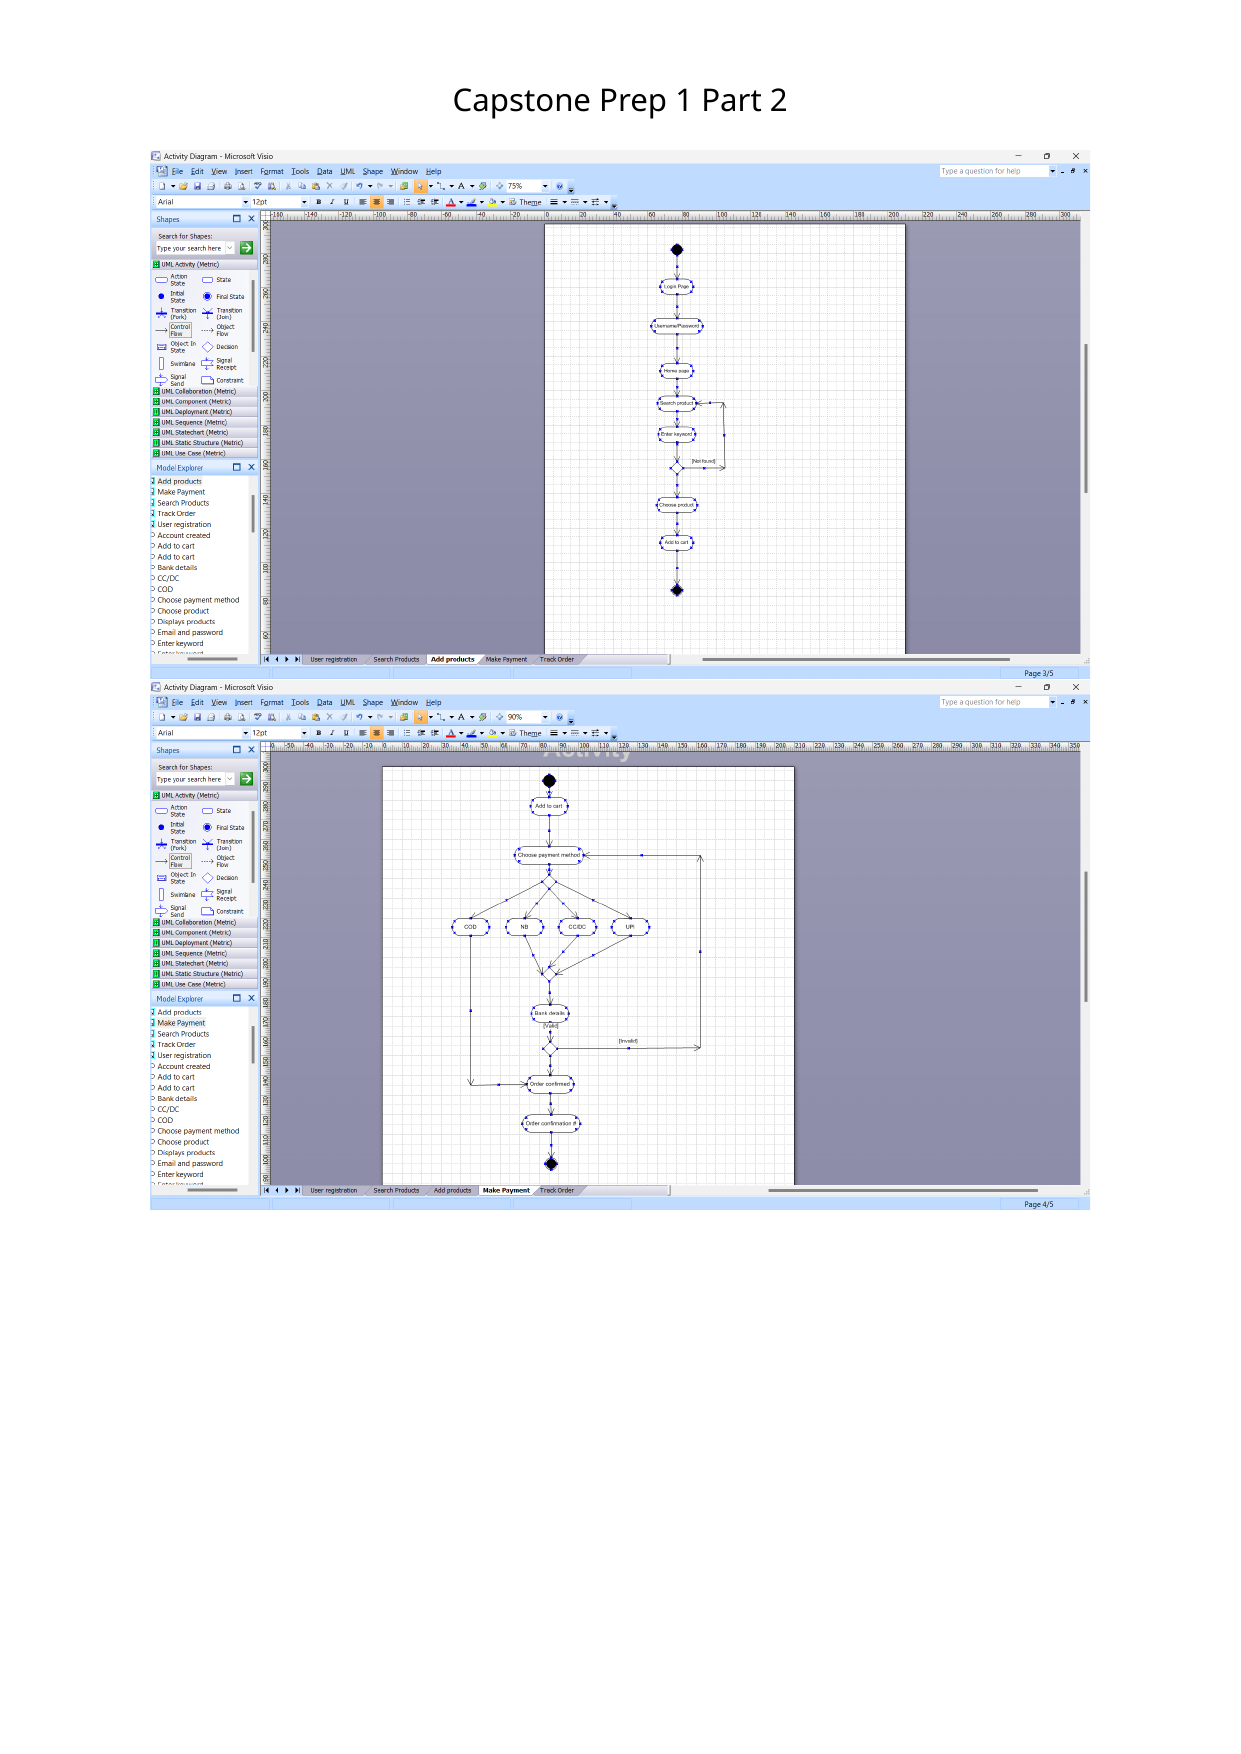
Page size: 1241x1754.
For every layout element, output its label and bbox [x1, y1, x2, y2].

picture [150, 680, 1091, 1210]
picture [150, 150, 1091, 679]
